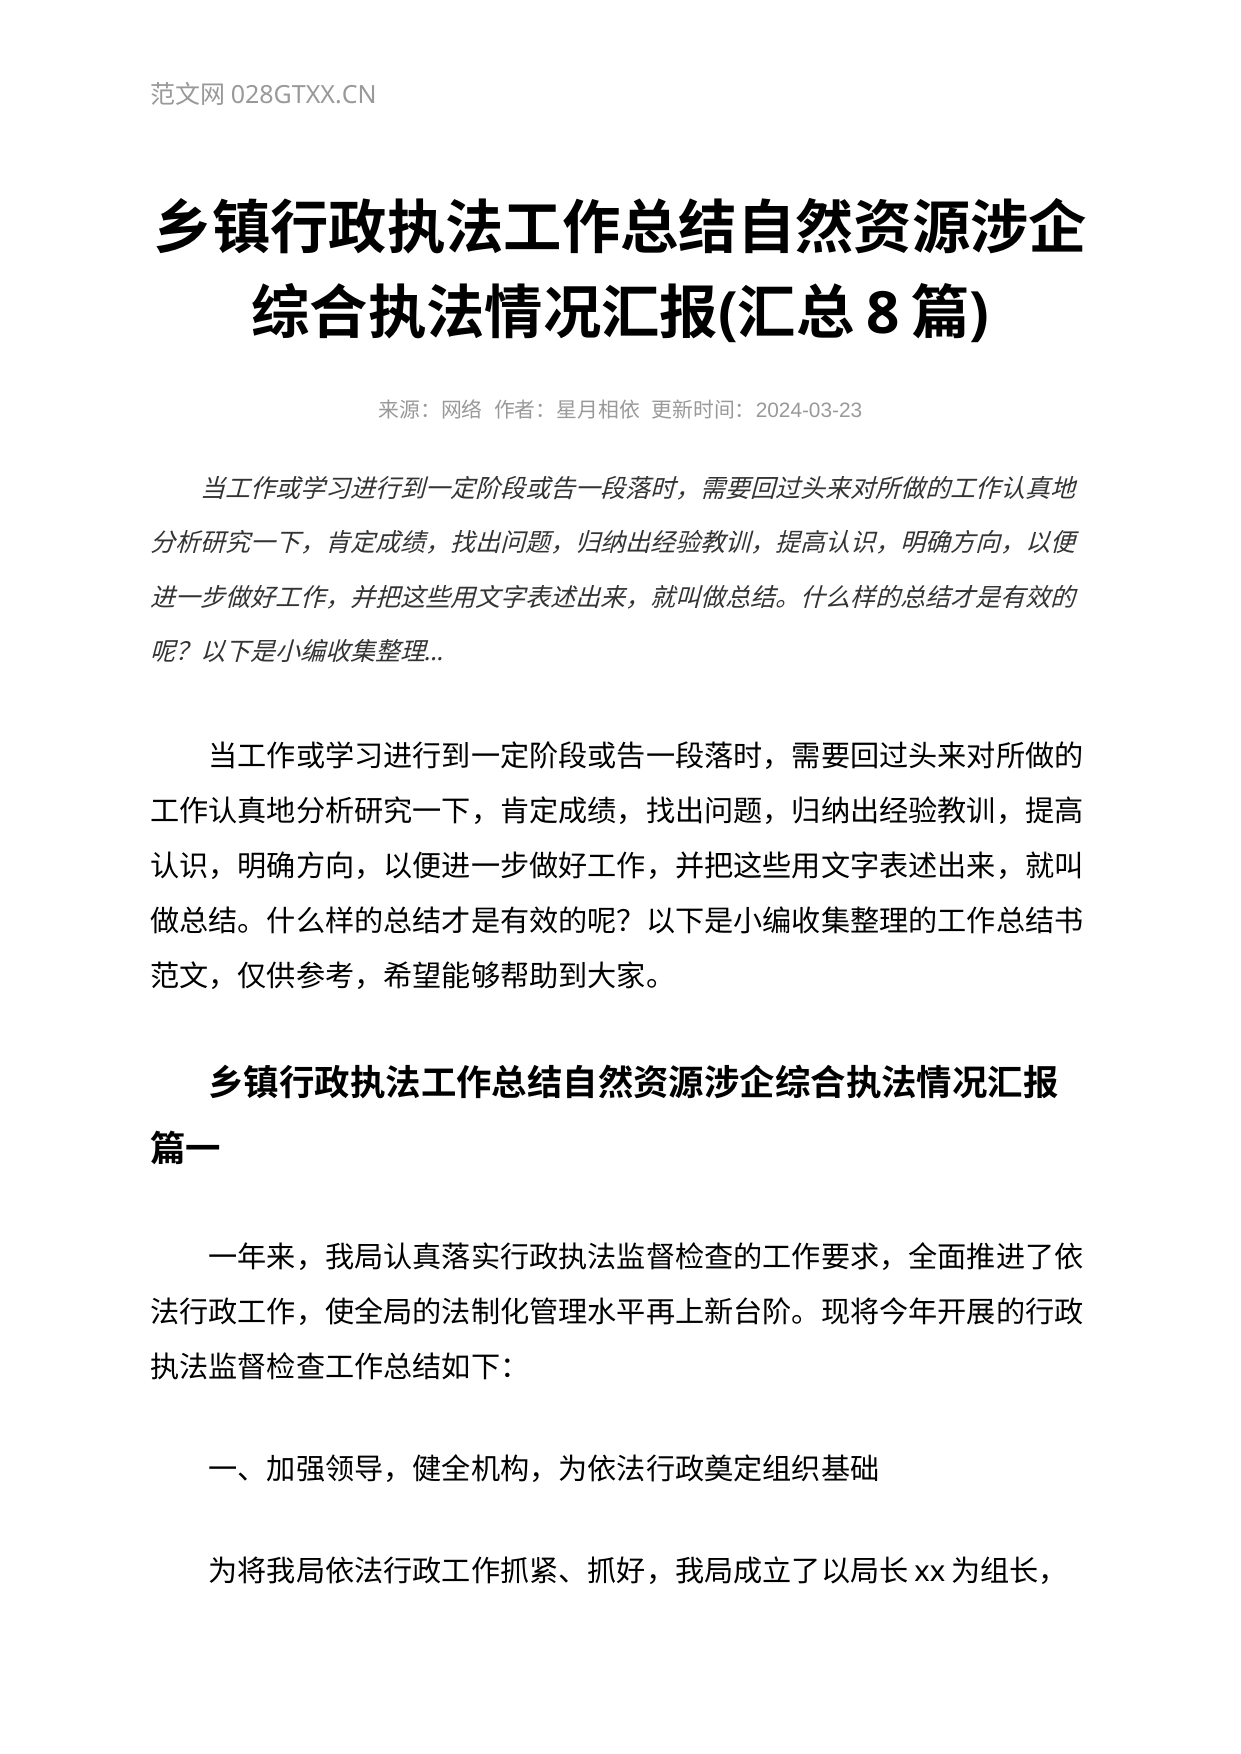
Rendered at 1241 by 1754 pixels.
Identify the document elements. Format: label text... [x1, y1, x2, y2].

subtitle 乡镇行政执法工作总结自然资源涉企综合执法情况汇报(汇总8篇) [150, 181, 1090, 351]
text 乡镇行政执法工作总结自然资源涉企综合执法情况汇报篇一 [150, 1054, 1090, 1172]
text 当工作或学习进行到一定阶段或告一段落时，需要回过头来对所做的工作认真地分析研究一下，肯定成绩，找出问题，归纳出经验教训，提高认识，明确方向，以便进一步做好工作，并把这些用文字表述出来，就叫做总结。什么样的总结才是有效的呢？以下是小编收集整理... [150, 468, 1090, 668]
text 来源：网络 作者：星月相依 更新时间：2024-03-23 [150, 397, 1090, 421]
text 当工作或学习进行到一定阶段或告一段落时，需要回过头来对所做的工作认真地分析研究一下，肯定成绩，找出问题，归纳出经验教训，提高认识，明确方向，以便进一步做好工作，并把这些用文字表述出来，就叫做总结。什么样的总结才是有效的呢？以下是小编收集整理的工作总结书范文，仅供参考，希望能够帮助到大家。 [150, 733, 1090, 994]
text 一、加强领导，健全机构，为依法行政奠定组织基础 [150, 1446, 1090, 1488]
text 一年来，我局认真落实行政执法监督检查的工作要求，全面推进了依法行政工作，使全局的法制化管理水平再上新台阶。现将今年开展的行政执法监督检查工作总结如下： [150, 1234, 1090, 1386]
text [150, 1547, 1090, 1590]
